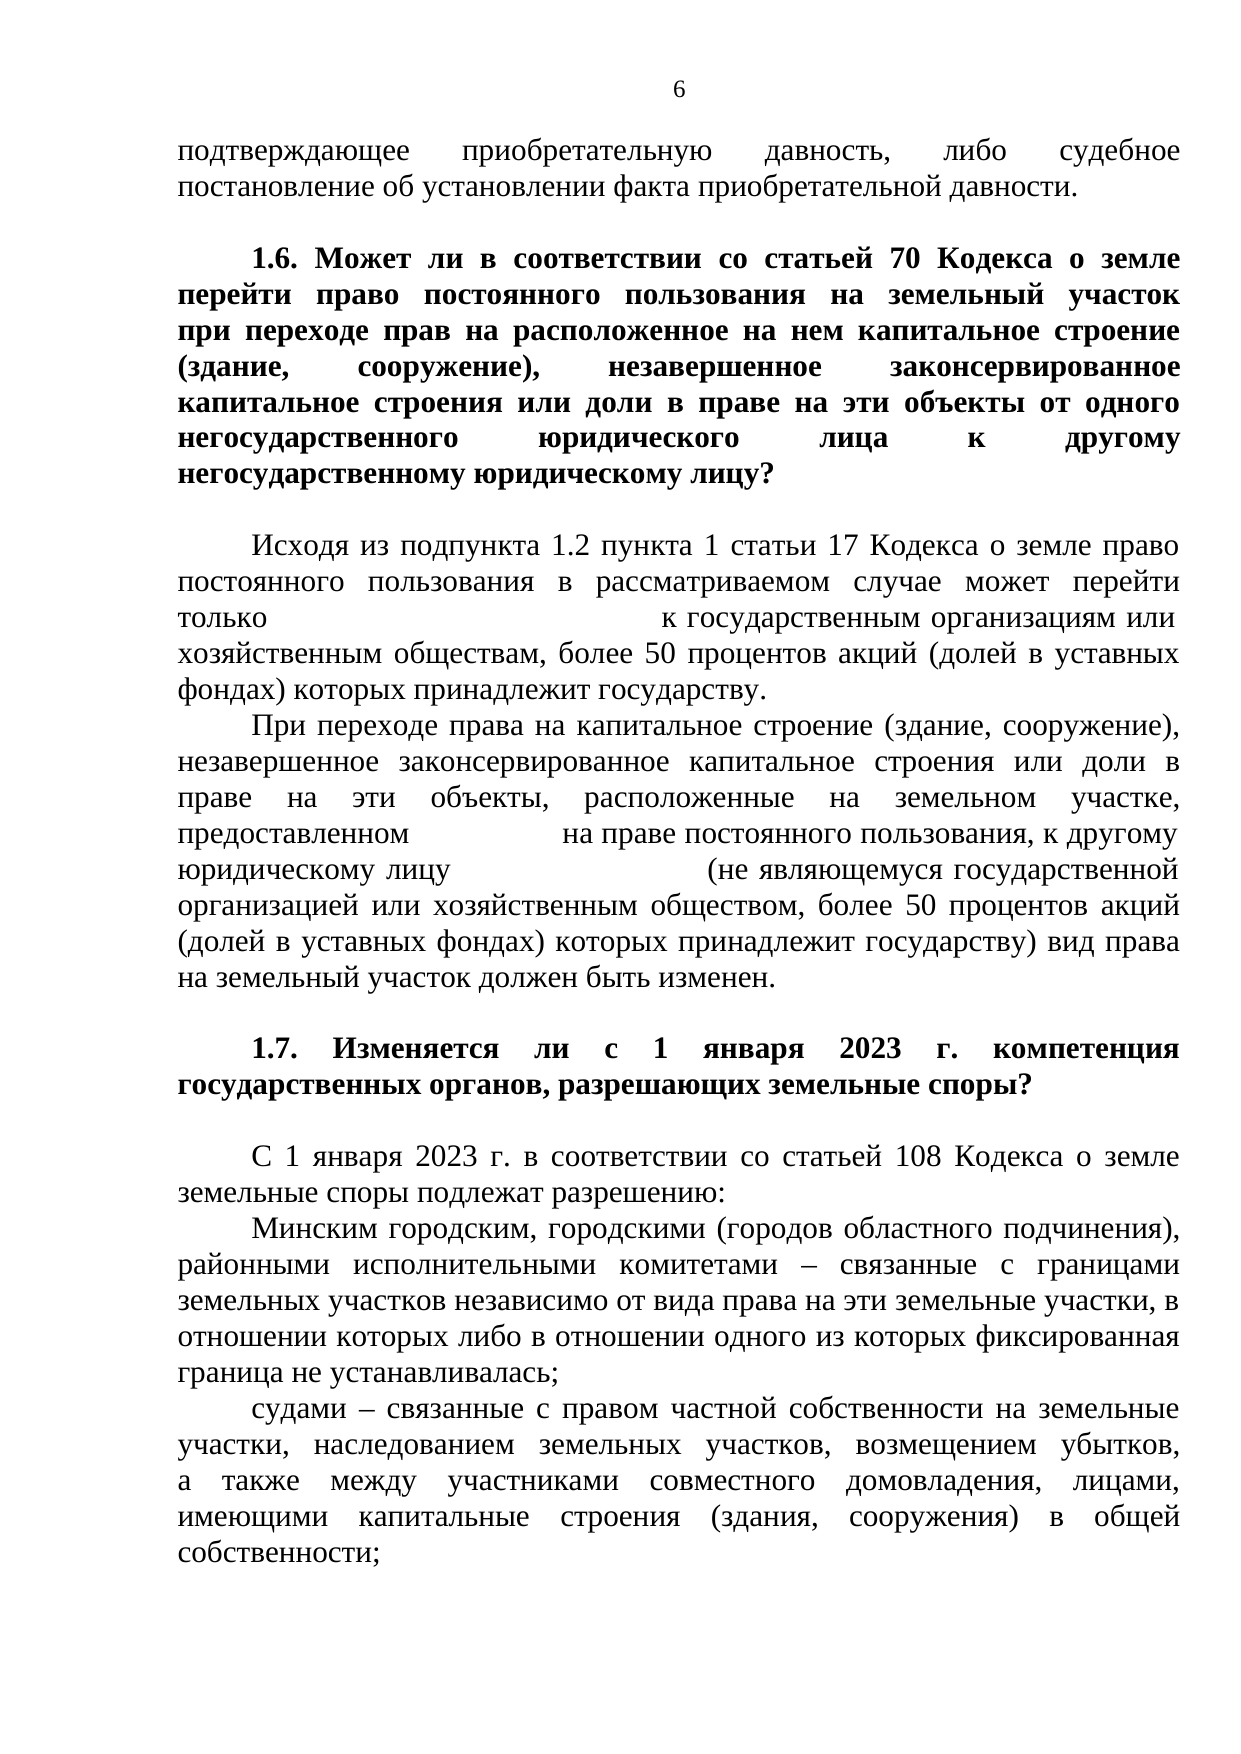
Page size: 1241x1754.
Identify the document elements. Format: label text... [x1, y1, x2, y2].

text При переходе права на капитальное строение (здание, сооружение), незавершенное законсервированное капитальное строения или доли в праве на эти объекты, расположенные на земельном участке, предоставленном на праве постоянного пользования, к другому юридическому лицу (не являющемуся государственной организацией или хозяйственным обществом, более 50 процентов акций (долей в уставных фондах) которых принадлежит государству) вид права на земельный участок должен быть изменен. [177, 706, 1181, 994]
text Минским городским, городскими (городов областного подчинения), районными исполнительными комитетами – связанные с границами земельных участков независимо от вида права на эти земельные участки, в отношении которых либо в отношении одного из которых фиксированная граница не устанавливалась; [177, 1209, 1181, 1389]
text С 1 января 2023 г. в соответствии со статьей 108 Кодекса о земле земельные споры подлежат разрешению: [177, 1137, 1181, 1209]
text Исходя из подпункта 1.2 пункта 1 статьи 17 Кодекса о земле право постоянного пользования в рассматриваемом случае может перейти только к государственным организациям или хозяйственным обществам, более 50 процентов акций (долей в уставных фондах) которых принадлежит государству. [177, 527, 1181, 706]
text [177, 131, 1181, 203]
text судами – связанные с правом частной собственности на земельные участки, наследованием земельных участков, возмещением убытков, а также между участниками совместного домовладения, лицами, имеющими капитальные строения (здания, сооружения) в общей собственности; [177, 1389, 1181, 1569]
text 1.6. Может ли в соответствии со статьей 70 Кодекса о земле перейти право постоянного пользования на земельный участок при переходе прав на расположенное на нем капитальное строение (здание, сооружение), незавершенное законсервированное капитальное строения или доли в праве на эти объекты от одного негосударственного юридического лица к другому негосударственному юридическому лицу? [177, 239, 1181, 491]
text 1.7. Изменяется ли с 1 января 2023 г. компетенция государственных органов, разрешающих земельные споры? [177, 1030, 1181, 1102]
